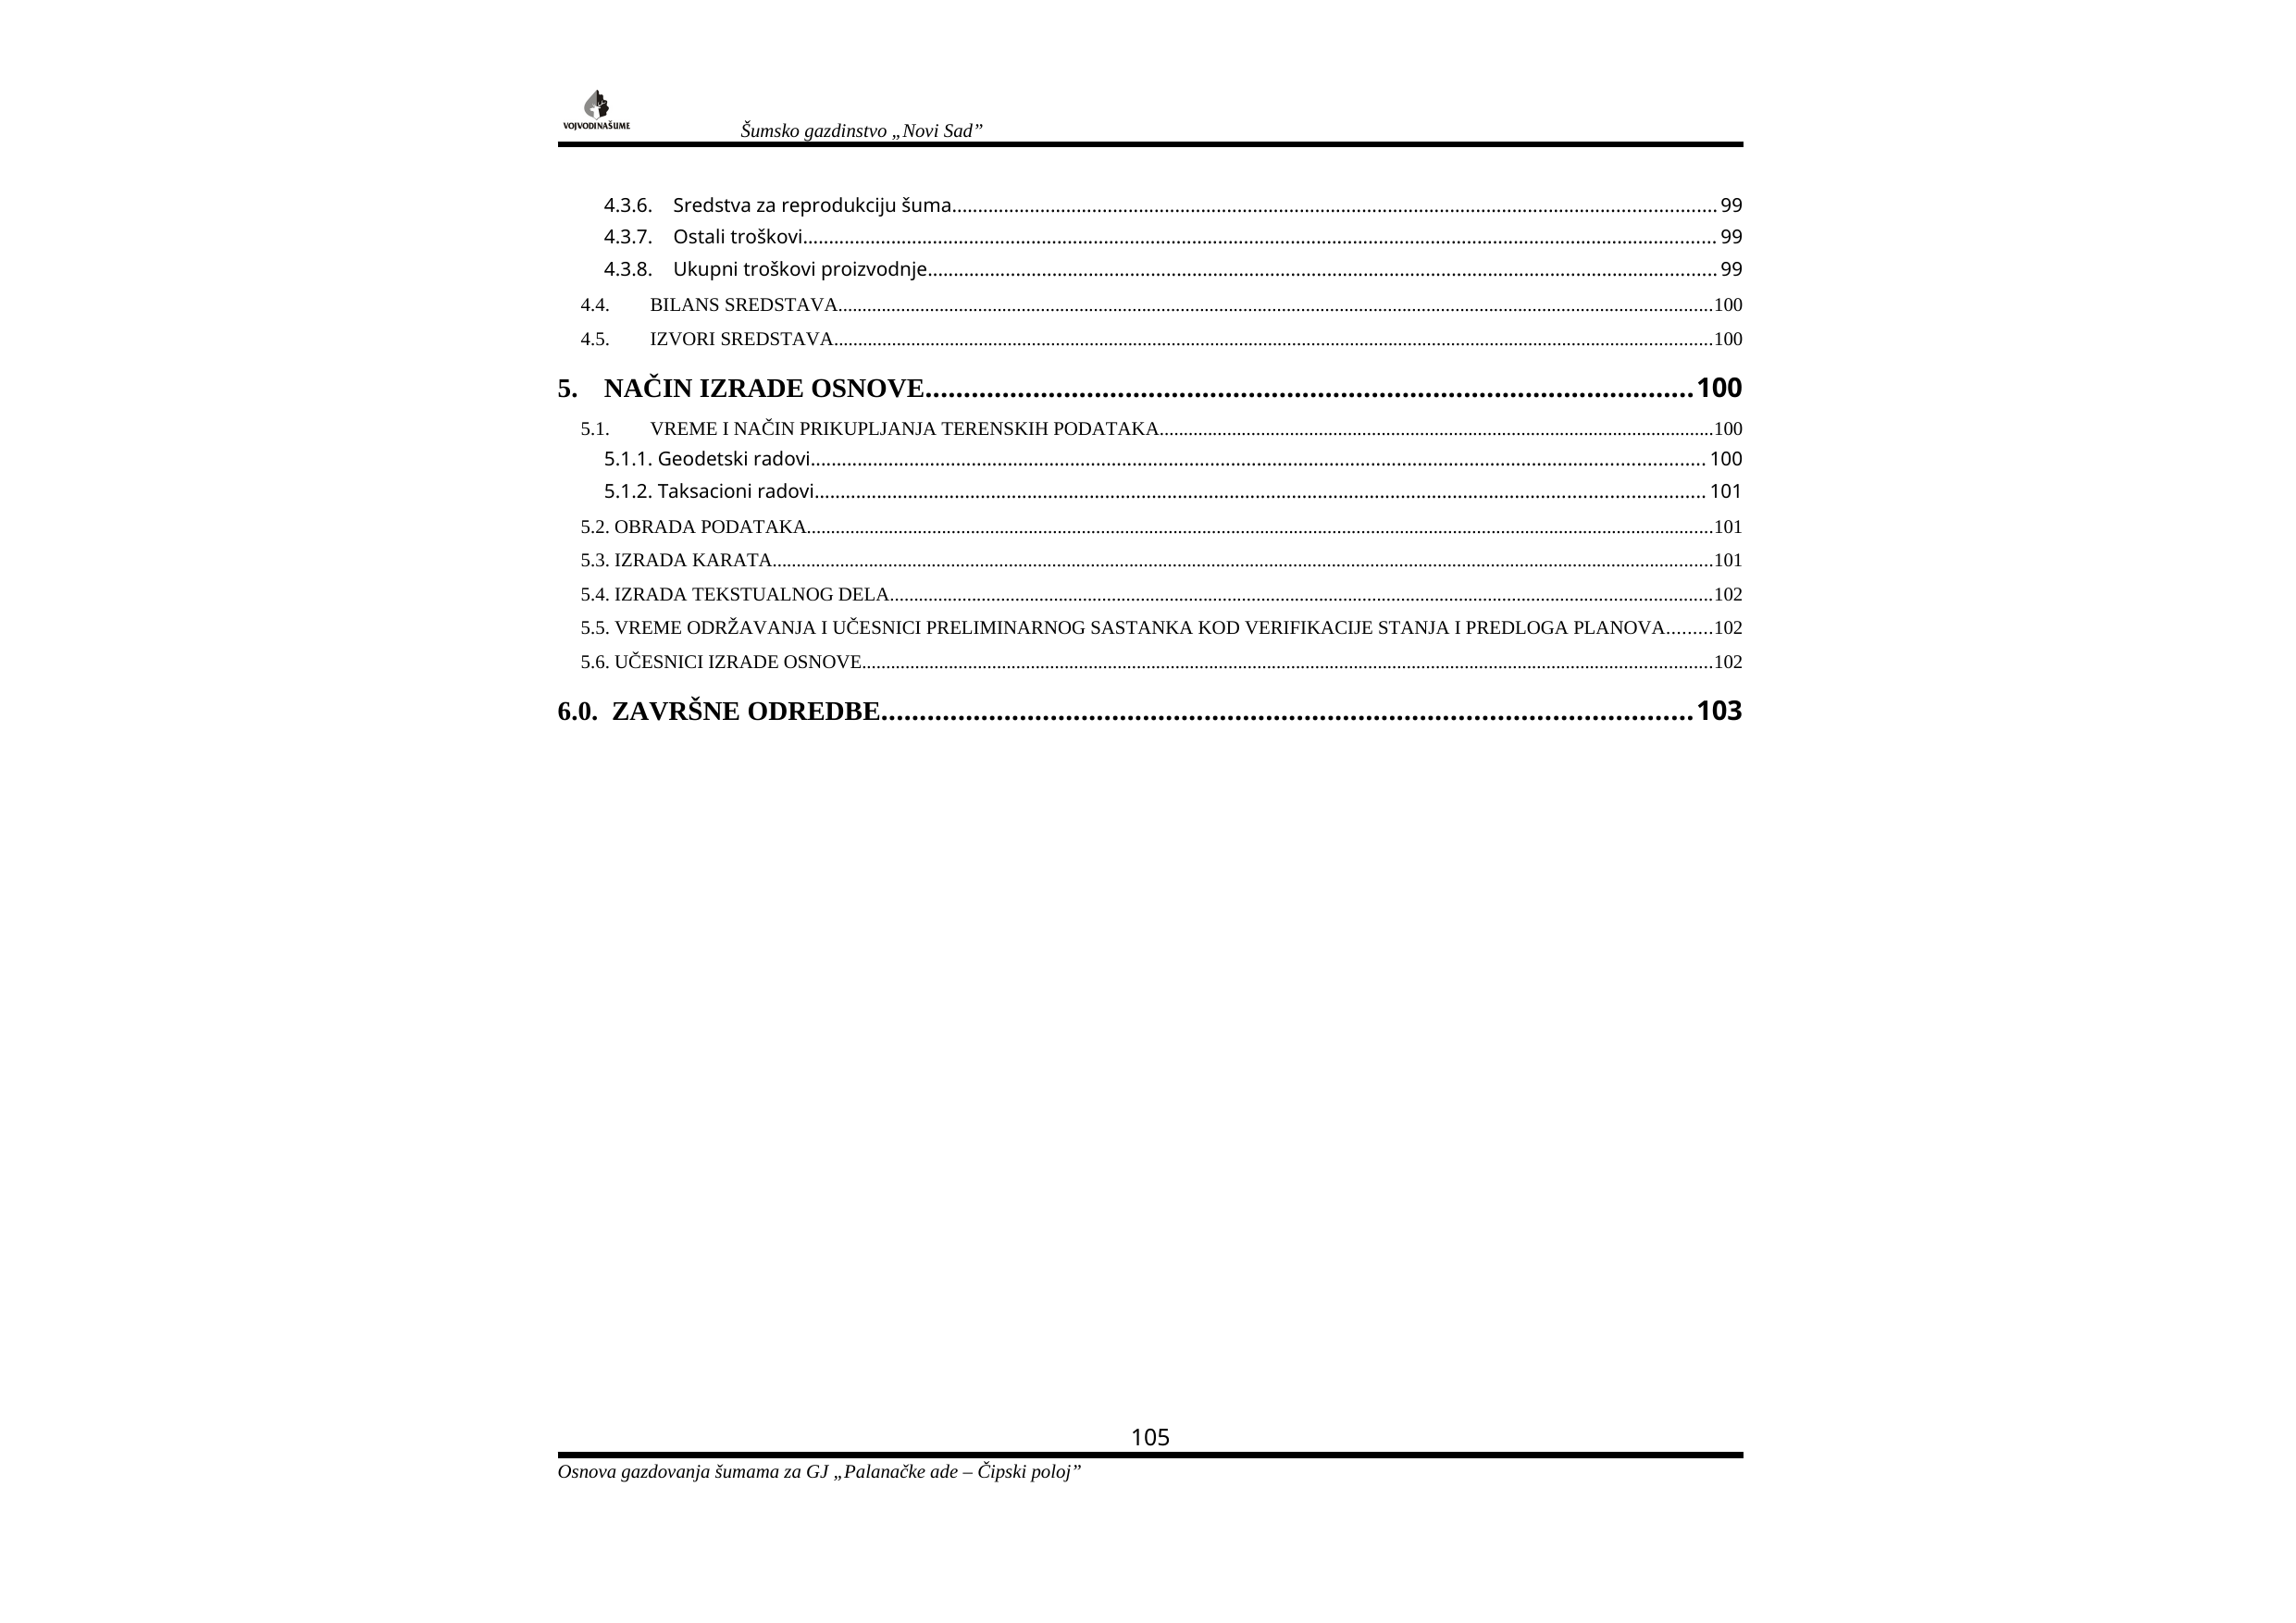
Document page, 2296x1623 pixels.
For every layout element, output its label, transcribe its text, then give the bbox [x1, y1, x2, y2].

text 5.1. VREME I NAČIN PRIKUPLJANJA TERENSKIH PODATAKA 100 [580, 417, 1744, 440]
text 5.4. IZRADA TEKSTUALNOG DELA 102 [580, 583, 1744, 605]
text 5.6. UČESNICI IZRADE OSNOVE 102 [580, 650, 1744, 673]
text 4.5. IZVORI SREDSTAVA 100 [580, 328, 1744, 350]
text 5.1.2. Taksacioni radovi 101 [604, 477, 1744, 503]
text 4.3.7. Ostali troškovi 99 [604, 223, 1744, 250]
text 4.3.8. Ukupni troškovi proizvodnje 99 [604, 255, 1744, 281]
text 4.4. BILANS SREDSTAVA 100 [580, 293, 1744, 316]
text 5.5. VREME ODRŽAVANJA I UČESNICI PRELIMINARNOG SASTANKA KOD VERIFIKACIJE STANJA I PREDLOGA PLANOVA 102 [580, 616, 1744, 638]
text 5.2. OBRADA PODATAKA 101 [580, 515, 1744, 538]
text 6.0. ZAVRŠNE ODREDBE 103 [557, 692, 1744, 728]
picture [563, 90, 630, 130]
text 5. NAČIN IZRADE OSNOVE 100 [557, 368, 1744, 405]
text 5.3. IZRADA KARATA 101 [580, 549, 1744, 571]
text 4.3.6. Sredstva za reprodukciju šuma 99 [604, 192, 1744, 217]
text 5.1.1. Geodetski radovi 100 [604, 445, 1744, 471]
